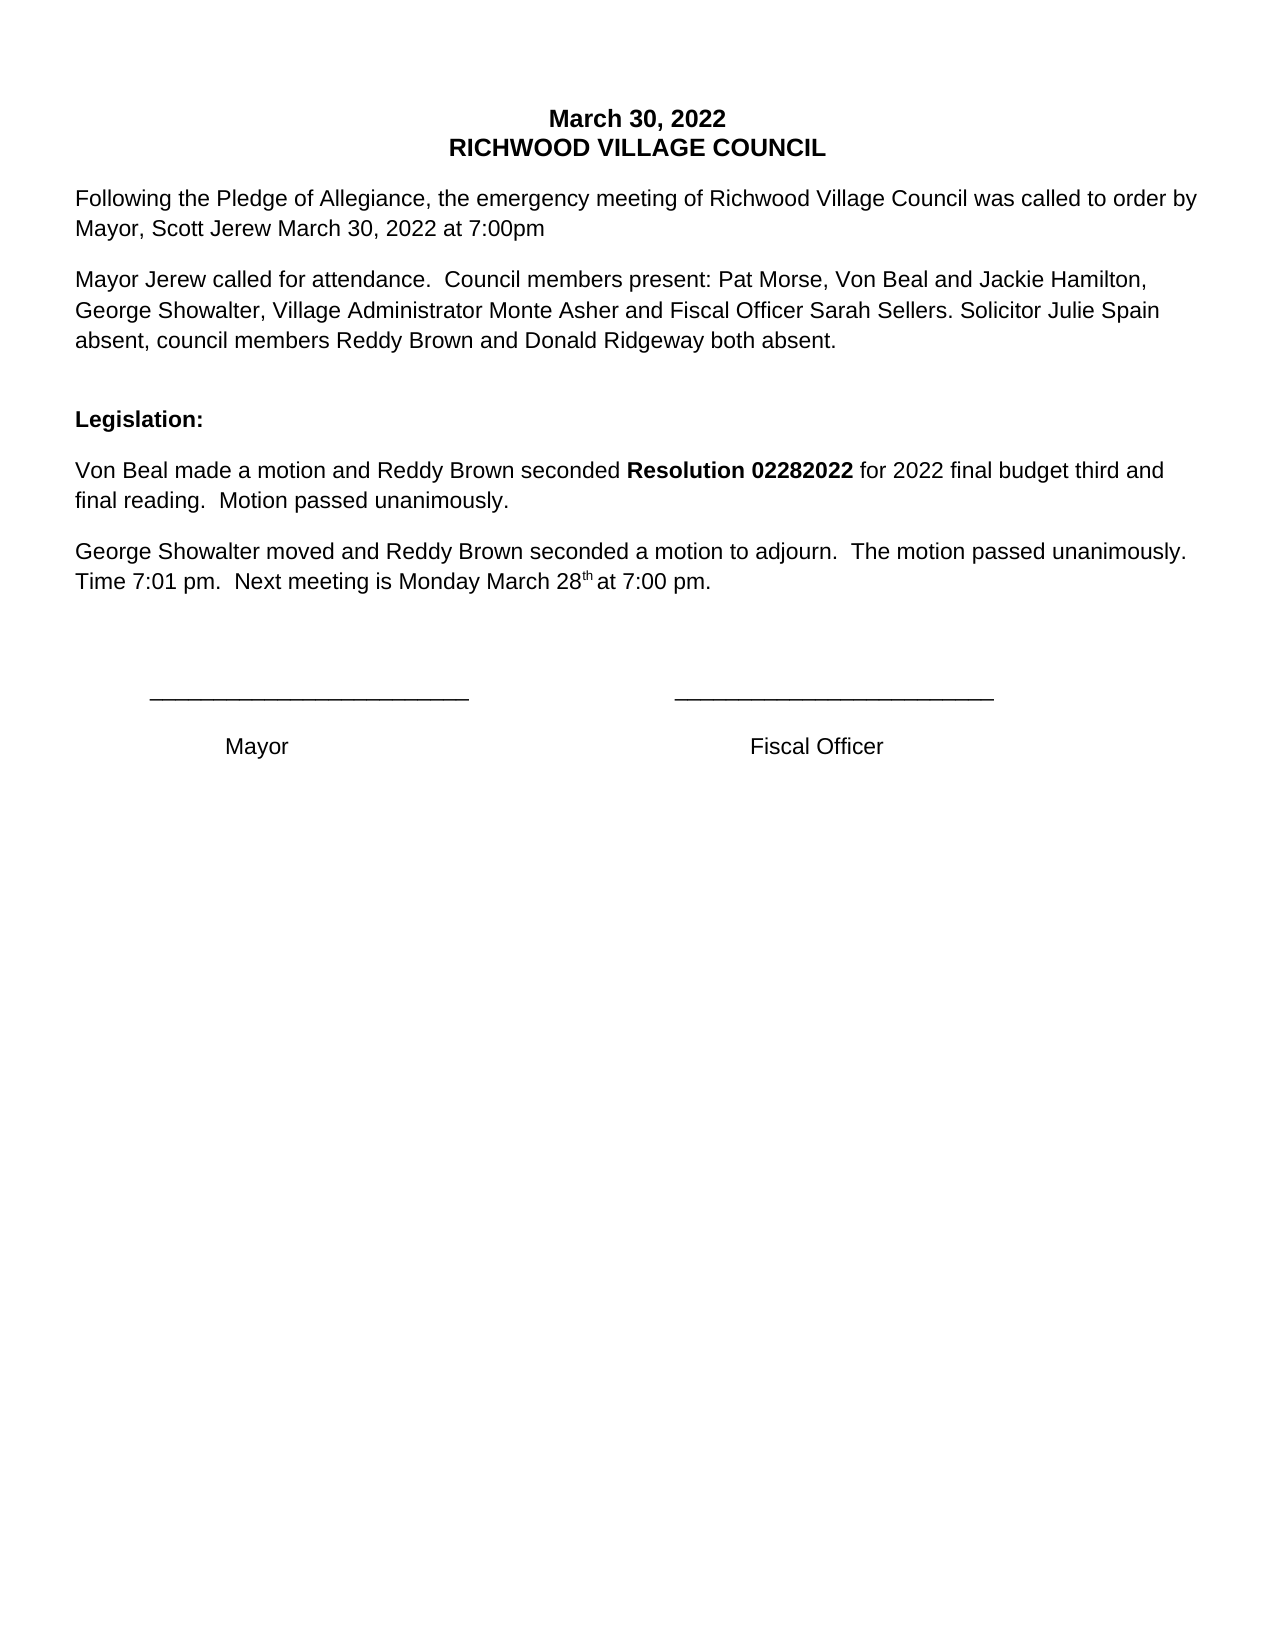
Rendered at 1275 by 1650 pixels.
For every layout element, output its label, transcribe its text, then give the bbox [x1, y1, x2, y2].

text RICHWOOD VILLAGE COUNCIL [75, 132, 1200, 161]
text Von Beal made a motion and Reddy Brown seconded Resolution 02282022 for 2022 final budget third and final reading. Motion passed unanimously. [75, 457, 1200, 513]
text Legislation: [75, 406, 1200, 432]
list Mayor Fiscal Officer [150, 733, 1200, 759]
list _________________________ _________________________ [150, 675, 1200, 702]
text March 30, 2022 [75, 104, 1200, 132]
text Mayor Jerew called for attendance. Council members present: Pat Morse, Von Beal and Jackie Hamilton, George Showalter, Village Administrator Monte Asher and Fiscal Officer Sarah Sellers. Solicitor Julie Spain absent, council members Reddy Brown and Donald Ridgeway both absent. [75, 266, 1200, 353]
text George Showalter moved and Reddy Brown seconded a motion to adjourn. The motion passed unanimously. Time 7:01 pm. Next meeting is Monday March 28th at 7:00 pm. [75, 538, 1200, 595]
text Following the Pledge of Allegiance, the emergency meeting of Richwood Village Council was called to order by Mayor, Scott Jerew March 30, 2022 at 7:00pm [75, 185, 1200, 242]
